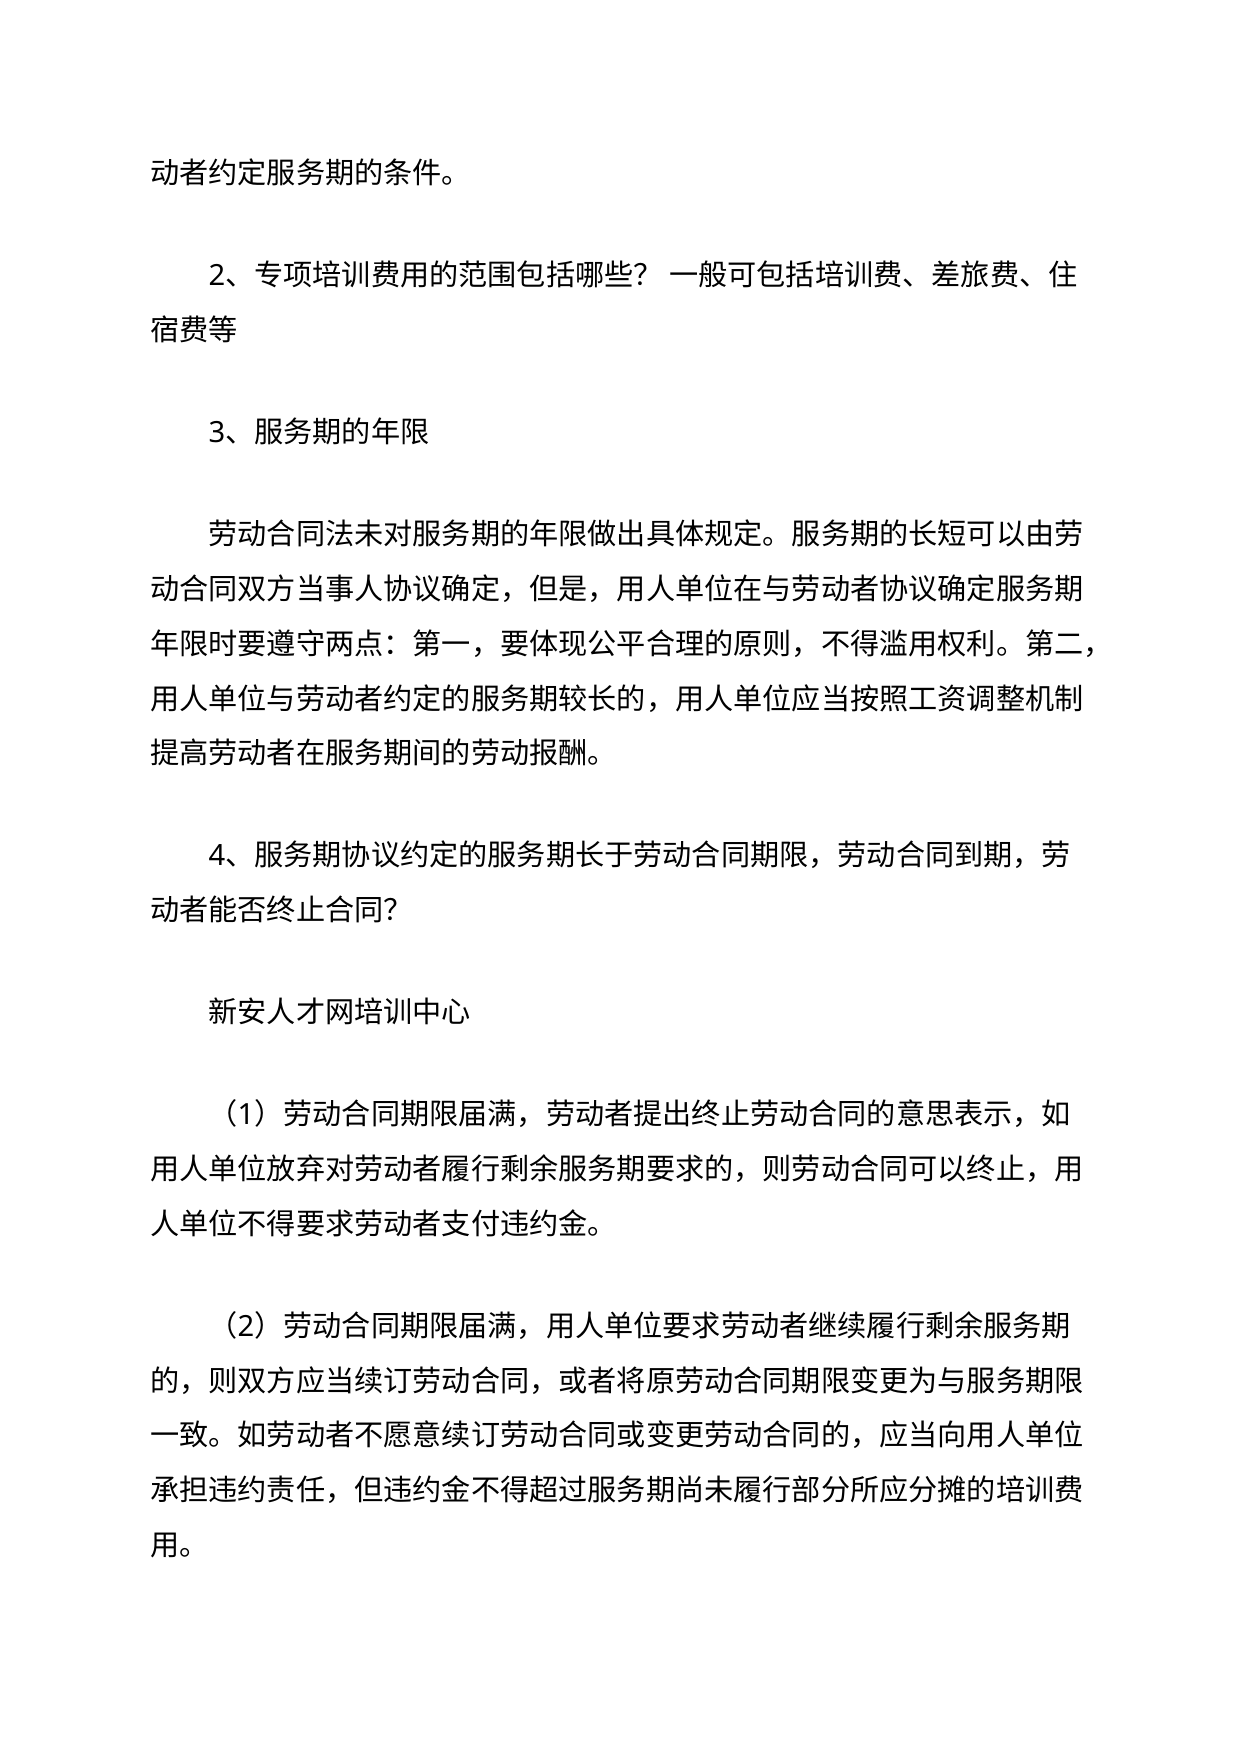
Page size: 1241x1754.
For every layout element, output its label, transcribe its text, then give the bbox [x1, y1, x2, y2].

text 新安人才网培训中心 [150, 989, 1090, 1031]
text （2）劳动合同期限届满，用人单位要求劳动者继续履行剩余服务期的，则双方应当续订劳动合同，或者将原劳动合同期限变更为与服务期限一致。如劳动者不愿意续订劳动合同或变更劳动合同的，应当向用人单位承担违约责任，但违约金不得超过服务期尚未履行部分所应分摊的培训费用。 [150, 1302, 1090, 1564]
text （1）劳动合同期限届满，劳动者提出终止劳动合同的意思表示，如用人单位放弃对劳动者履行剩余服务期要求的，则劳动合同可以终止，用人单位不得要求劳动者支付违约金。 [150, 1090, 1090, 1243]
text 3、服务期的年限 [150, 408, 1090, 451]
text 4、服务期协议约定的服务期长于劳动合同期限，劳动合同到期，劳动者能否终止合同？ [150, 832, 1090, 929]
text 劳动合同法未对服务期的年限做出具体规定。服务期的长短可以由劳动合同双方当事人协议确定，但是，用人单位在与劳动者协议确定服务期年限时要遵守两点：第一，要体现公平合理的原则，不得滥用权利。第二，用人单位与劳动者约定的服务期较长的，用人单位应当按照工资调整机制提高劳动者在服务期间的劳动报酬。 [150, 511, 1090, 772]
text 2、专项培训费用的范围包括哪些？ 一般可包括培训费、差旅费、住宿费等 [150, 252, 1090, 349]
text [150, 150, 1090, 192]
